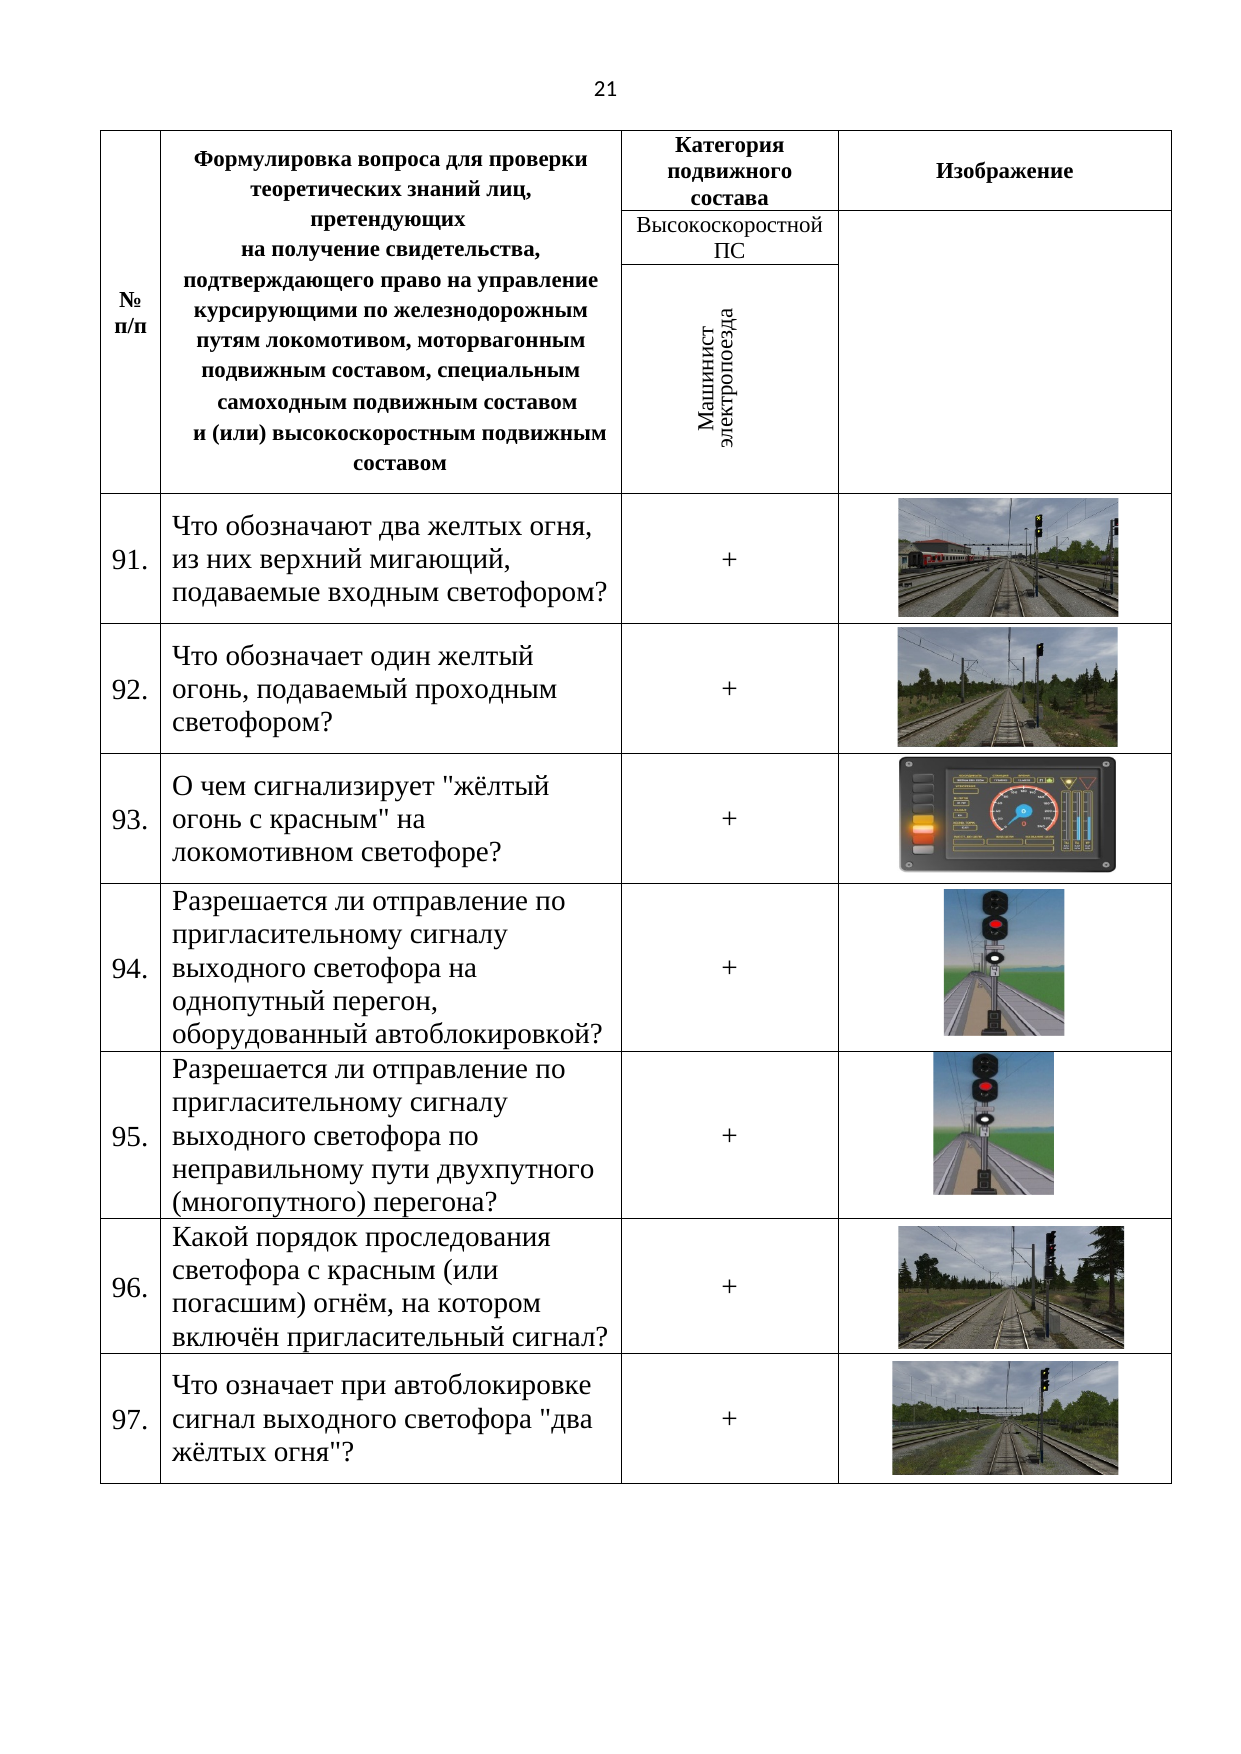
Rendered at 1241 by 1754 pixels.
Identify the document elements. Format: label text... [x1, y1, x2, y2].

table_cell + [622, 1354, 838, 1482]
table_cell [839, 1354, 1171, 1482]
picture [897, 755, 1118, 873]
table_cell Что обозначает один желтый огонь, подаваемый проходным светофором? [161, 624, 621, 753]
table_cell Машинист электропоезда [622, 265, 838, 493]
table_cell [839, 884, 1171, 1051]
table_cell Высокоскоростной ПС [622, 211, 838, 264]
picture [897, 627, 1118, 747]
table_header Формулировка вопроса для проверки теоретических знаний лиц, претендующих на получение свидетельства, подтверждающего право на управление курсирующими по железнодорожным путям локомотивом, моторвагонным подвижным составом, специальным самоходным подвижным составом и (или) высокоскоростным подвижным составом [161, 131, 621, 493]
picture [892, 1361, 1119, 1475]
table_cell + [622, 754, 838, 883]
table_cell [839, 624, 1171, 753]
table_cell [101, 1354, 160, 1482]
table_cell [101, 494, 160, 623]
table_cell [101, 1052, 160, 1218]
table_cell [101, 754, 160, 883]
table_cell Что означает при автоблокировке сигнал выходного светофора "два жёлтых огня"? [161, 1354, 621, 1482]
table_header Изображение [839, 131, 1171, 210]
table_cell [839, 754, 1171, 883]
table_cell Что обозначают два желтых огня, из них верхний мигающий, подаваемые входным светофором? [161, 494, 621, 623]
table_cell [839, 211, 1171, 264]
table_header № п/п [101, 131, 160, 493]
table_cell Разрешается ли отправление по пригласительному сигналу выходного светофора на однопутный перегон, оборудованный автоблокировкой? [161, 884, 621, 1051]
table_cell + [622, 1219, 838, 1353]
table_cell [839, 264, 1171, 493]
picture [898, 498, 1119, 617]
table_cell [839, 1219, 1171, 1353]
table_cell + [622, 1052, 838, 1218]
table_cell Разрешается ли отправление по пригласительному сигналу выходного светофора по неправильному пути двухпутного (многопутного) перегона? [161, 1052, 621, 1218]
table_cell [101, 624, 160, 753]
table_cell [101, 1219, 160, 1353]
picture [943, 889, 1065, 1036]
table_cell О чем сигнализирует "жёлтый огонь с красным" на локомотивном светофоре? [161, 754, 621, 883]
table_cell [101, 884, 160, 1051]
table_cell [839, 494, 1171, 623]
table_cell + [622, 494, 838, 623]
table_cell [839, 1052, 1171, 1218]
table_cell Какой порядок проследования светофора с красным (или погасшим) огнём, на котором включён пригласительный сигнал? [161, 1219, 621, 1353]
picture [933, 1052, 1054, 1195]
table_header Категория подвижного состава [622, 131, 838, 210]
table_cell + [622, 884, 838, 1051]
picture [898, 1226, 1125, 1349]
table_cell + [622, 624, 838, 753]
